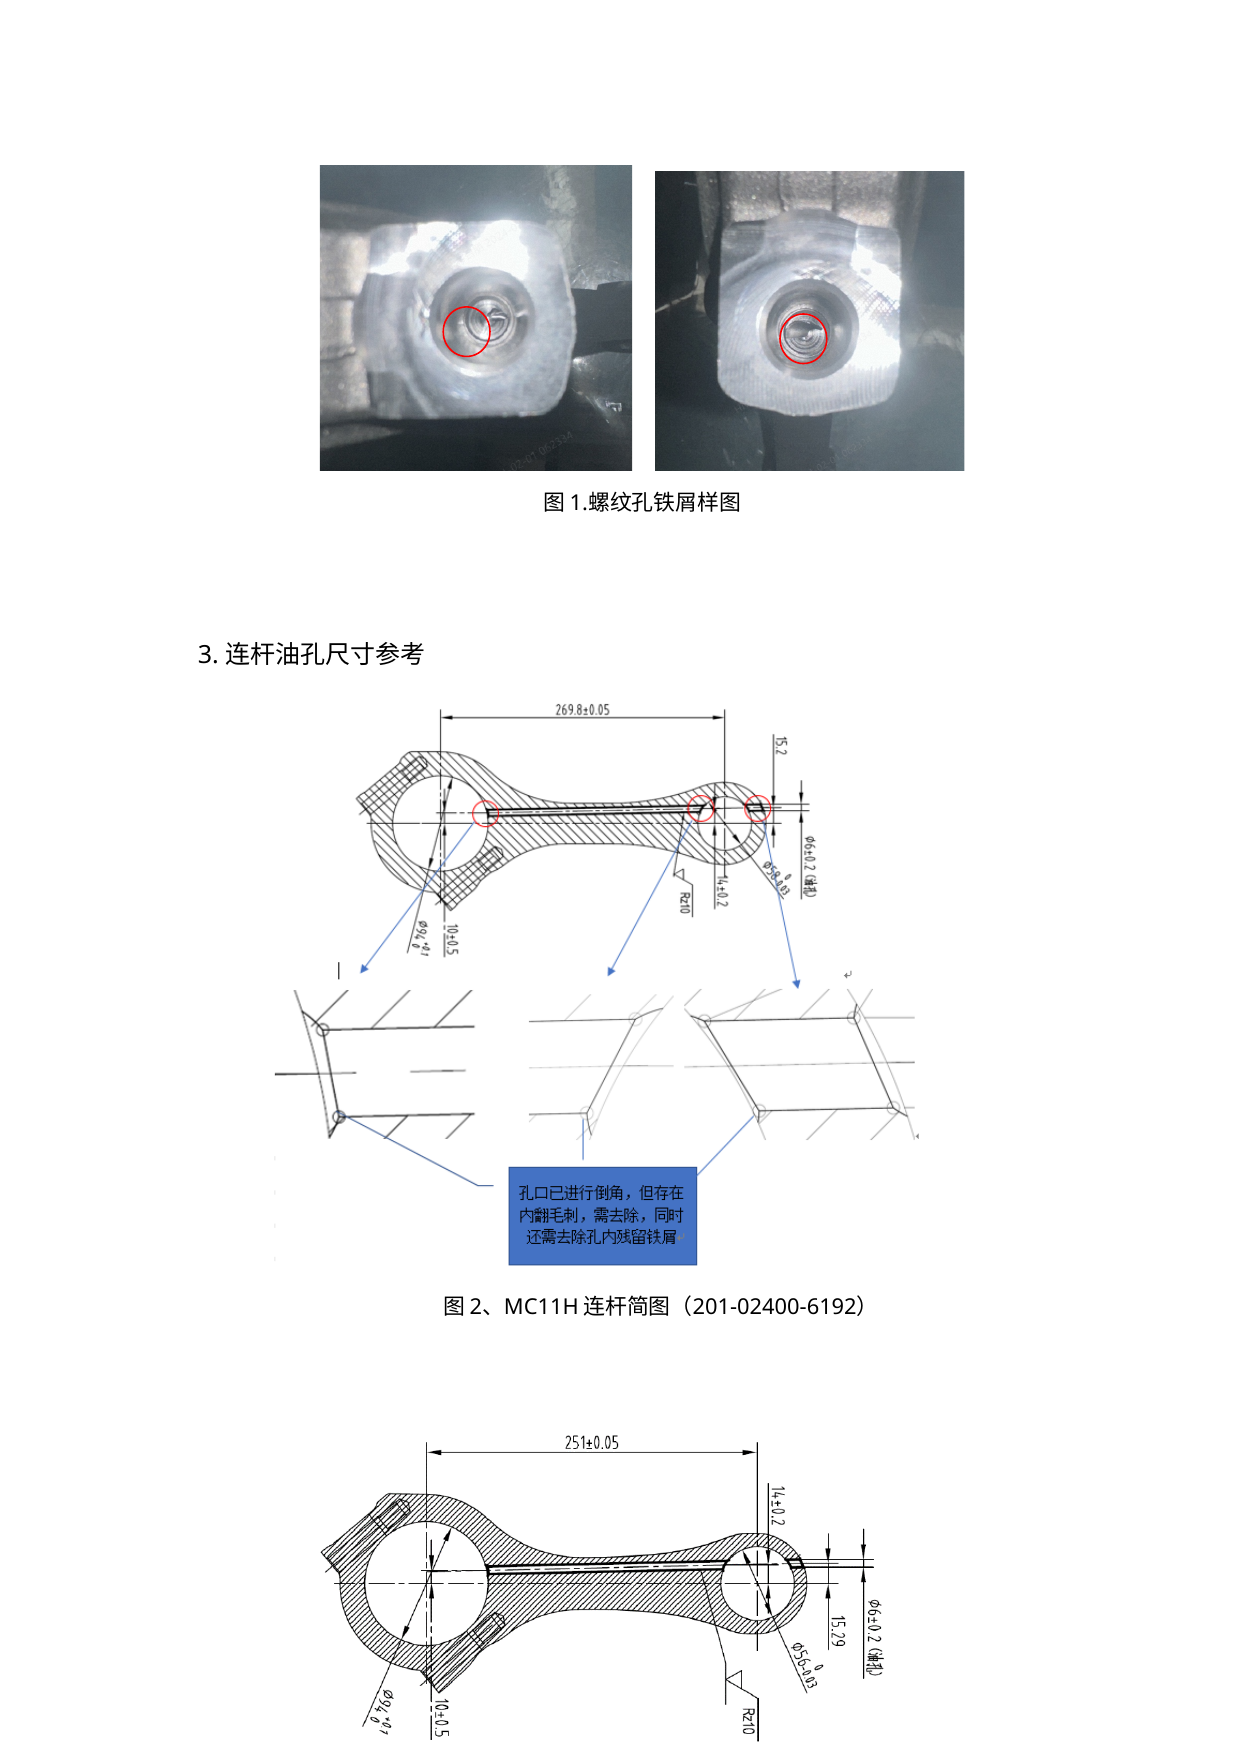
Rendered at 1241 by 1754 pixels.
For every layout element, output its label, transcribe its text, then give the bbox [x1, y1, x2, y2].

text 图1.螺纹孔铁屑样图 [148, 485, 1092, 517]
text 图2、MC11H连杆简图（201-02400-6192） [185, 1289, 1092, 1321]
picture [319, 165, 633, 471]
picture [297, 1416, 908, 1754]
text 3. 连杆油孔尺寸参考 [148, 635, 1092, 671]
picture [655, 171, 965, 471]
picture [274, 689, 919, 1274]
